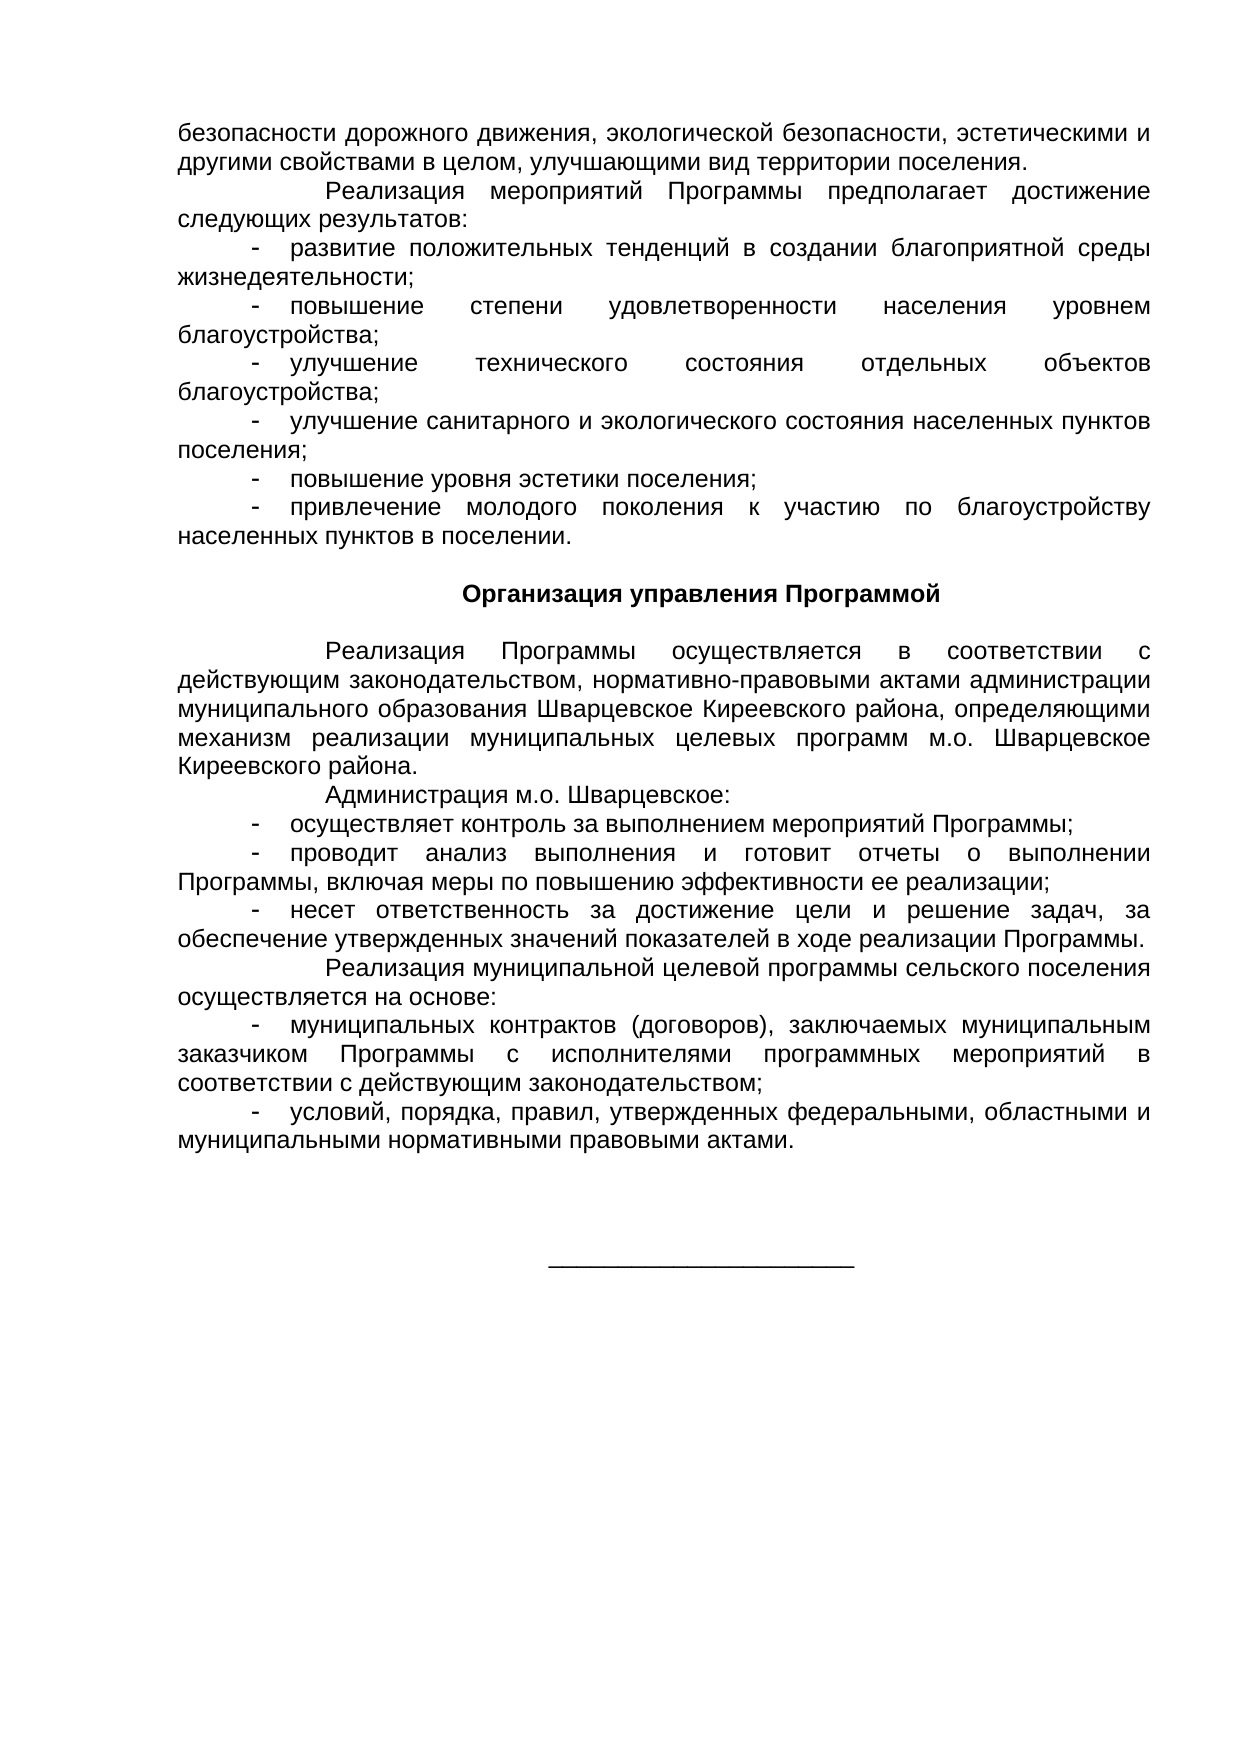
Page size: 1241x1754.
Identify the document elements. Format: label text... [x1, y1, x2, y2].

text Организация управления Программой [177, 579, 1152, 607]
list повышение уровня эстетики поселения; [177, 463, 1152, 492]
text Реализация Программы осуществляется в соответствии с действующим законодательством, нормативно-правовыми актами администрации муниципального образования Шварцевское Киреевского района, определяющими механизм реализации муниципальных целевых программ м.о. Шварцевское Киреевского района. [177, 636, 1152, 780]
list улучшение санитарного и экологического состояния населенных пунктов поселения; [177, 406, 1152, 463]
list условий, порядка, правил, утвержденных федеральными, областными и муниципальными нормативными правовыми актами. [177, 1097, 1152, 1154]
list улучшение технического состояния отдельных объектов благоустройства; [177, 348, 1152, 406]
list повышение степени удовлетворенности населения уровнем благоустройства; [177, 291, 1152, 348]
list привлечение молодого поколения к участию по благоустройству населенных пунктов в поселении. [177, 492, 1152, 550]
text Реализация мероприятий Программы предполагает достижение следующих результатов: [177, 176, 1152, 233]
text Реализация муниципальной целевой программы сельского поселения осуществляется на основе: [177, 953, 1152, 1010]
text Администрация м.о. Шварцевское: [177, 780, 1152, 809]
list развитие положительных тенденций в создании благоприятной среды жизнедеятельности; [177, 233, 1152, 291]
list муниципальных контрактов (договоров), заключаемых муниципальным заказчиком Программы с исполнителями программных мероприятий в соответствии с действующим законодательством; [177, 1010, 1152, 1097]
list несет ответственность за достижение цели и решение задач, за обеспечение утвержденных значений показателей в ходе реализации Программы. [177, 895, 1152, 953]
text ______________________ [177, 1241, 1152, 1269]
list осуществляет контроль за выполнением мероприятий Программы; [177, 809, 1152, 838]
list проводит анализ выполнения и готовит отчеты о выполнении Программы, включая меры по повышению эффективности ее реализации; [177, 838, 1152, 895]
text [177, 118, 1152, 176]
